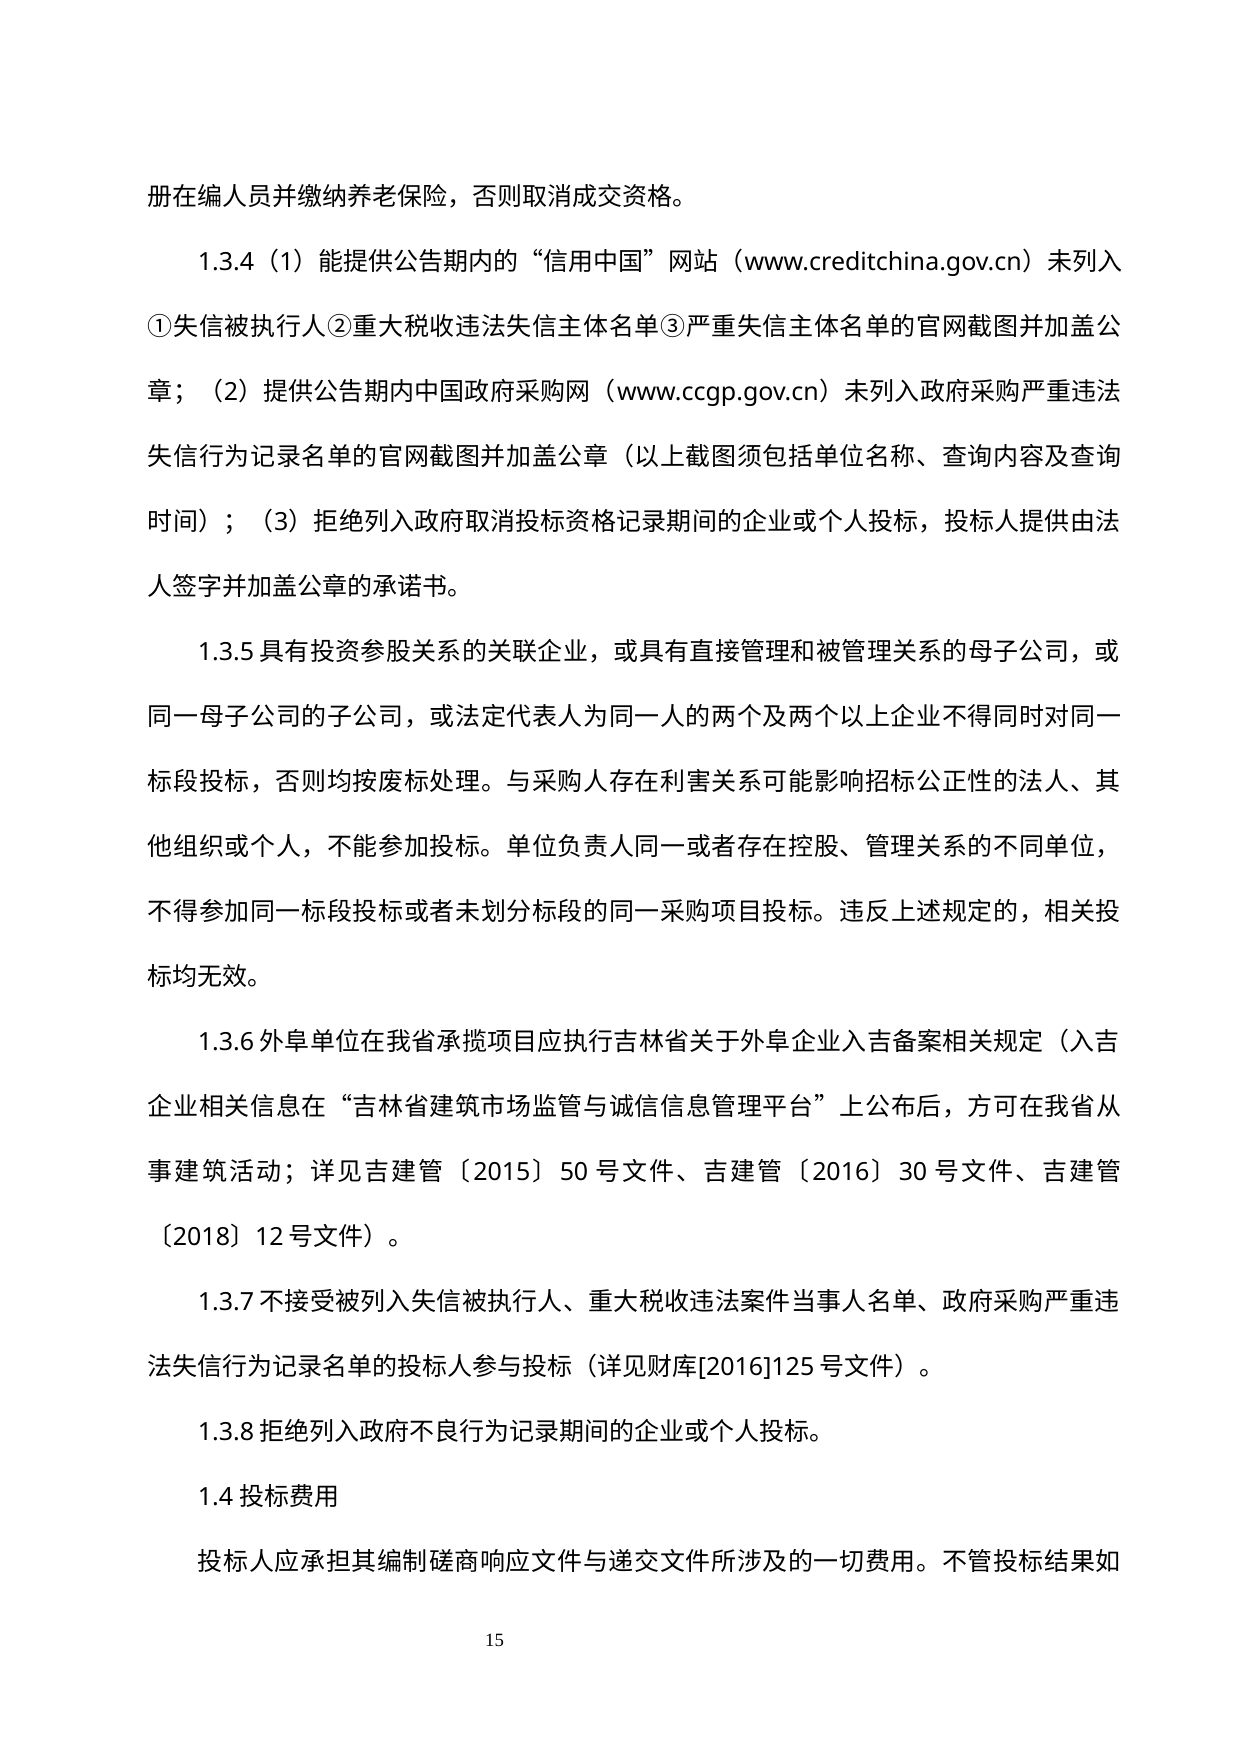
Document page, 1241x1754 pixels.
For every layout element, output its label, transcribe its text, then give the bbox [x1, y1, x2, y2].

text 1.3.4（1）能提供公告期内的“信用中国”网站（www.creditchina.gov.cn）未列入①失信被执行人②重大税收违法失信主体名单③严重失信主体名单的官网截图并加盖公章；（2）提供公告期内中国政府采购网（www.ccgp.gov.cn）未列入政府采购严重违法失信行为记录名单的官网截图并加盖公章（以上截图须包括单位名称、查询内容及查询时间）；（3）拒绝列入政府取消投标资格记录期间的企业或个人投标，投标人提供由法人签字并加盖公章的承诺书。 [148, 227, 1122, 617]
text 1.3.7不接受被列入失信被执行人、重大税收违法案件当事人名单、政府采购严重违法失信行为记录名单的投标人参与投标（详见财库[2016]125号文件）。 [148, 1267, 1122, 1397]
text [148, 1527, 1122, 1592]
text 1.4 投标费用 [148, 1462, 1122, 1527]
text 1.3.5具有投资参股关系的关联企业，或具有直接管理和被管理关系的母子公司，或同一母子公司的子公司，或法定代表人为同一人的两个及两个以上企业不得同时对同一标段投标，否则均按废标处理。与采购人存在利害关系可能影响招标公正性的法人、其他组织或个人，不能参加投标。单位负责人同一或者存在控股、管理关系的不同单位，不得参加同一标段投标或者未划分标段的同一采购项目投标。违反上述规定的，相关投标均无效。 [148, 617, 1122, 1007]
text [148, 162, 1122, 227]
text 1.3.6外阜单位在我省承揽项目应执行吉林省关于外阜企业入吉备案相关规定（入吉企业相关信息在“吉林省建筑市场监管与诚信信息管理平台”上公布后，方可在我省从事建筑活动；详见吉建管〔2015〕50号文件、吉建管〔2016〕30号文件、吉建管〔2018〕12号文件）。 [148, 1007, 1122, 1267]
text 1.3.8拒绝列入政府不良行为记录期间的企业或个人投标。 [148, 1397, 1122, 1462]
